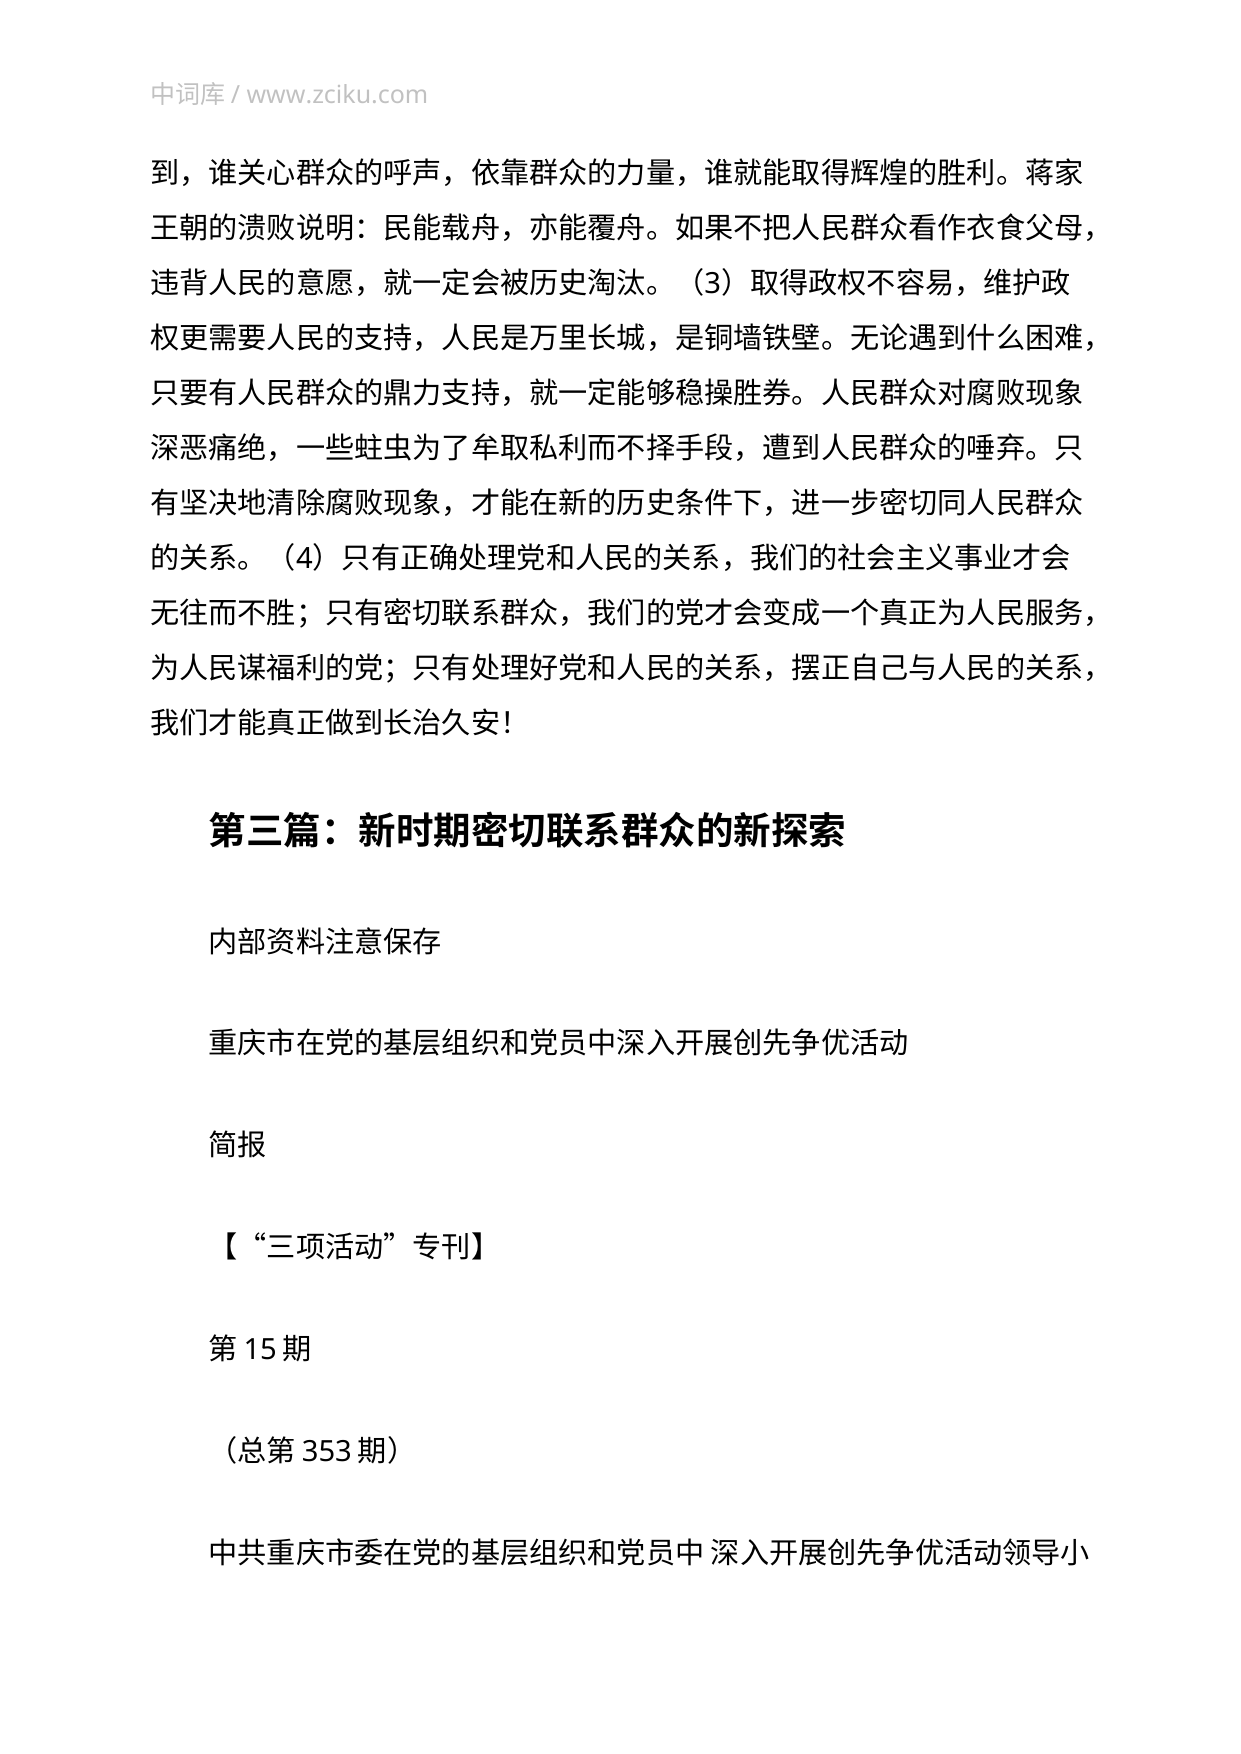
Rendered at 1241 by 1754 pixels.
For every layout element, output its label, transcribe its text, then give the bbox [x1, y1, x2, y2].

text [150, 1529, 1090, 1572]
text 内部资料注意保存 [150, 918, 1090, 961]
text 简报 [150, 1122, 1090, 1164]
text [150, 150, 1090, 741]
text （总第353期） [150, 1427, 1090, 1470]
text 第15期 [150, 1325, 1090, 1368]
text 第三篇：新时期密切联系群众的新探索 [150, 801, 1090, 855]
text 重庆市在党的基层组织和党员中深入开展创先争优活动 [150, 1020, 1090, 1062]
text 【“三项活动”专刊】 [150, 1224, 1090, 1266]
